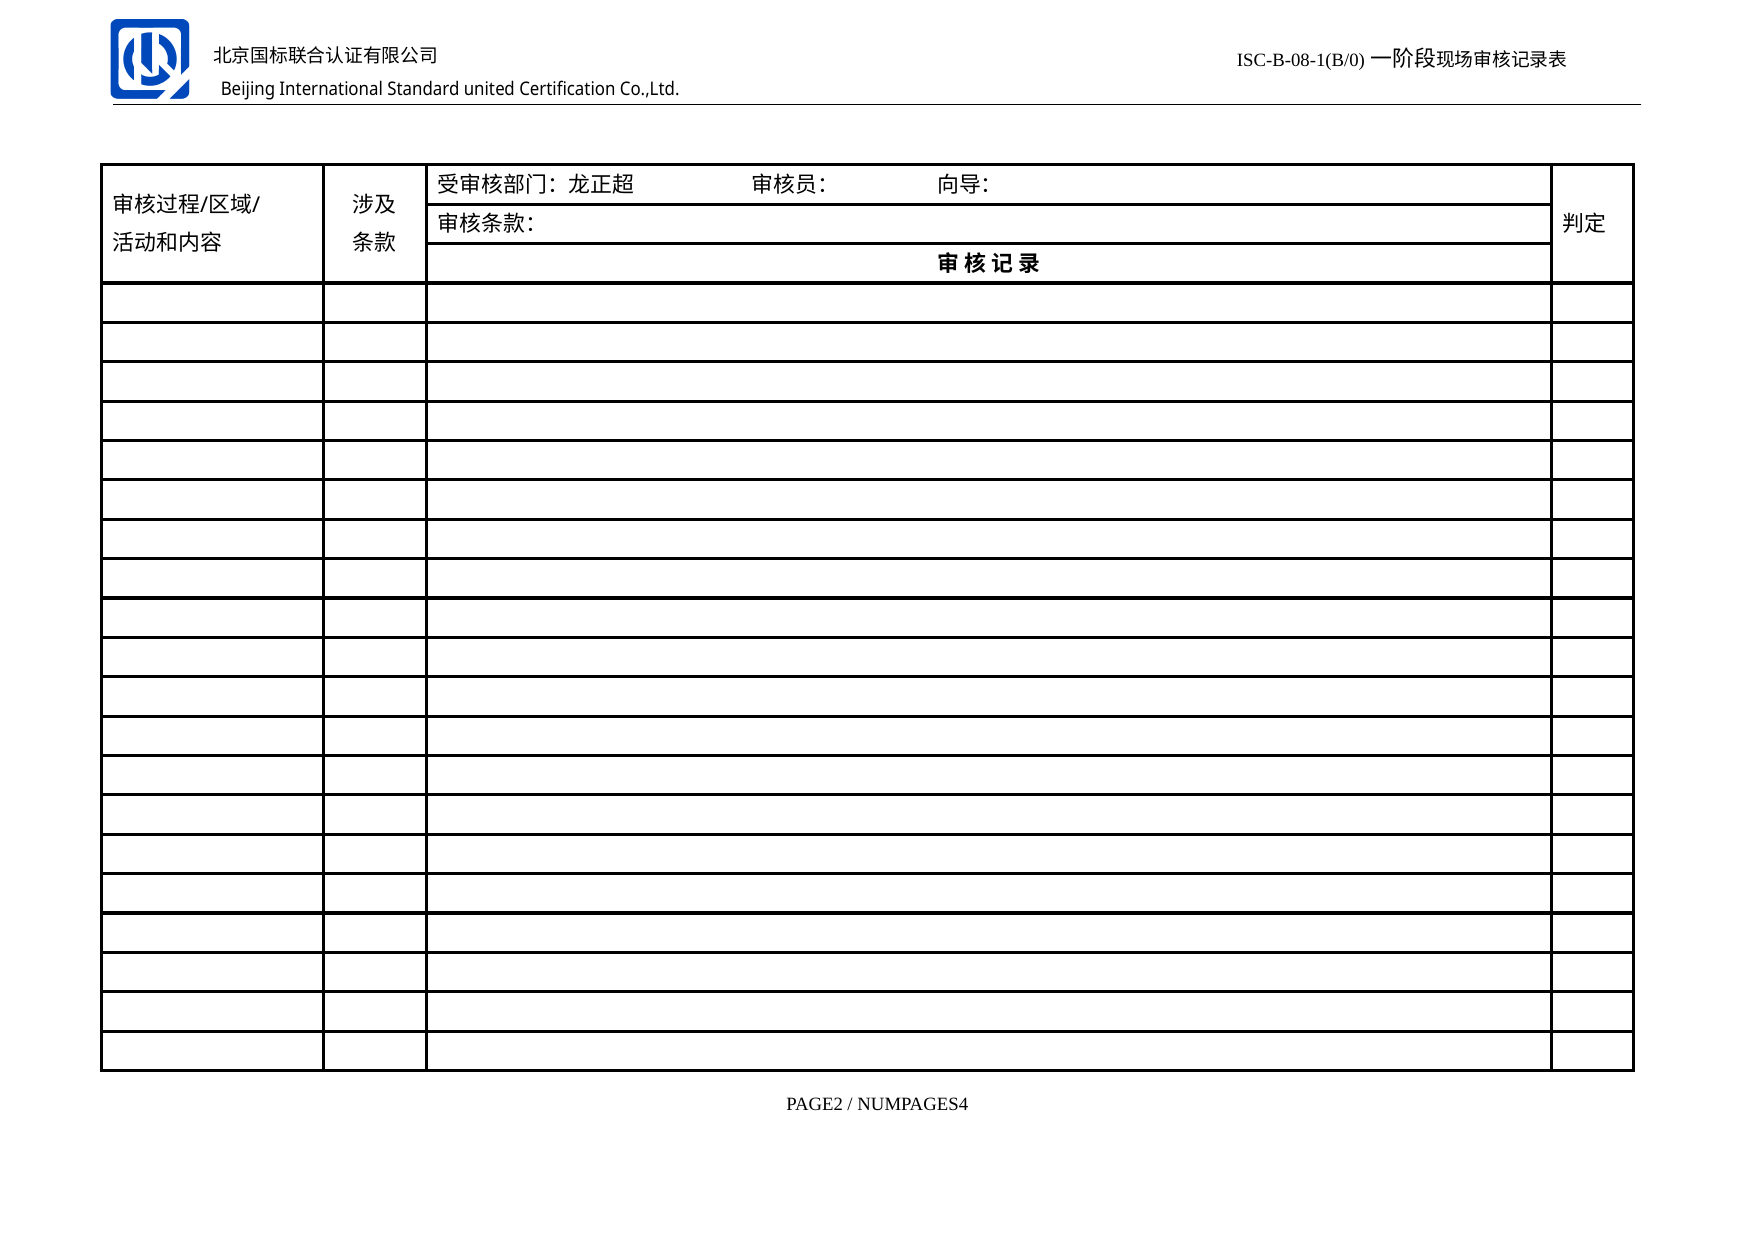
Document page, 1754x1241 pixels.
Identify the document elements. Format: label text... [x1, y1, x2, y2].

table_cell [103, 915, 322, 951]
picture [110, 19, 190, 99]
table_cell [103, 560, 322, 596]
table_cell [1553, 836, 1632, 872]
table_cell [428, 481, 1550, 518]
table_cell [325, 442, 425, 478]
table_cell [325, 521, 425, 557]
table_cell [428, 796, 1550, 833]
table_cell [428, 757, 1550, 793]
table_cell [1553, 915, 1632, 951]
table_cell [325, 403, 425, 439]
table_cell [103, 875, 322, 911]
table_cell [325, 639, 425, 675]
table_cell [325, 600, 425, 636]
table_cell [325, 678, 425, 714]
table_cell [103, 993, 322, 1029]
table_cell [325, 954, 425, 990]
table_cell [428, 521, 1550, 557]
table_cell [103, 521, 322, 557]
table_cell [428, 875, 1550, 911]
table_cell 审核条款： [428, 206, 1550, 242]
table_cell [325, 993, 425, 1029]
table_cell [325, 1033, 425, 1069]
table_cell [103, 324, 322, 360]
table_cell [428, 403, 1550, 439]
table_cell [1553, 403, 1632, 439]
table_cell [428, 560, 1550, 596]
table_cell [325, 915, 425, 951]
table_cell [428, 678, 1550, 714]
table_cell [103, 639, 322, 675]
table_cell [1553, 875, 1632, 911]
table_cell [103, 678, 322, 714]
table_cell [325, 285, 425, 321]
table_cell [1553, 954, 1632, 990]
table_cell [1553, 796, 1632, 833]
table_cell [325, 875, 425, 911]
table_cell [1553, 442, 1632, 478]
table_cell [103, 954, 322, 990]
table_header 判定 [1553, 166, 1632, 281]
table_cell [1553, 718, 1632, 754]
table_cell [428, 285, 1550, 321]
table_cell [103, 757, 322, 793]
table_cell [428, 718, 1550, 754]
table_cell [428, 915, 1550, 951]
table_cell [1553, 324, 1632, 360]
table_cell [1553, 481, 1632, 518]
table_cell [103, 1033, 322, 1069]
table_cell [103, 836, 322, 872]
table_cell [1553, 757, 1632, 793]
table_cell [325, 363, 425, 399]
table_cell [428, 993, 1550, 1029]
table_cell [325, 560, 425, 596]
table_cell [325, 836, 425, 872]
table_cell [428, 363, 1550, 399]
table_cell [428, 442, 1550, 478]
table_cell [1553, 600, 1632, 636]
table_header 审核过程/区域/ 活动和内容 [103, 166, 322, 281]
table_cell [428, 836, 1550, 872]
table_cell [428, 324, 1550, 360]
table_header 受审核部门：龙正超 审核员： 向导： [428, 166, 1550, 203]
table_cell [325, 757, 425, 793]
table_cell [103, 285, 322, 321]
table_cell [103, 796, 322, 833]
table_cell [1553, 521, 1632, 557]
table_cell [428, 639, 1550, 675]
table_cell [325, 796, 425, 833]
table_cell [428, 954, 1550, 990]
table_cell [325, 324, 425, 360]
table_cell [1553, 993, 1632, 1029]
table_header 涉及 条款 [325, 166, 425, 281]
table_cell [325, 718, 425, 754]
table_cell [103, 363, 322, 399]
table_cell [1553, 560, 1632, 596]
table_cell [1553, 285, 1632, 321]
table_cell [103, 442, 322, 478]
table_cell [1553, 678, 1632, 714]
table_cell [103, 718, 322, 754]
table_cell [103, 481, 322, 518]
table_cell [428, 1033, 1550, 1069]
table_cell [325, 481, 425, 518]
table_cell [103, 600, 322, 636]
table_cell [1553, 363, 1632, 399]
table_cell [103, 403, 322, 439]
table_cell [428, 600, 1550, 636]
table_cell [1553, 1033, 1632, 1069]
table_cell 审 核 记 录 [428, 245, 1550, 281]
table_cell [1553, 639, 1632, 675]
